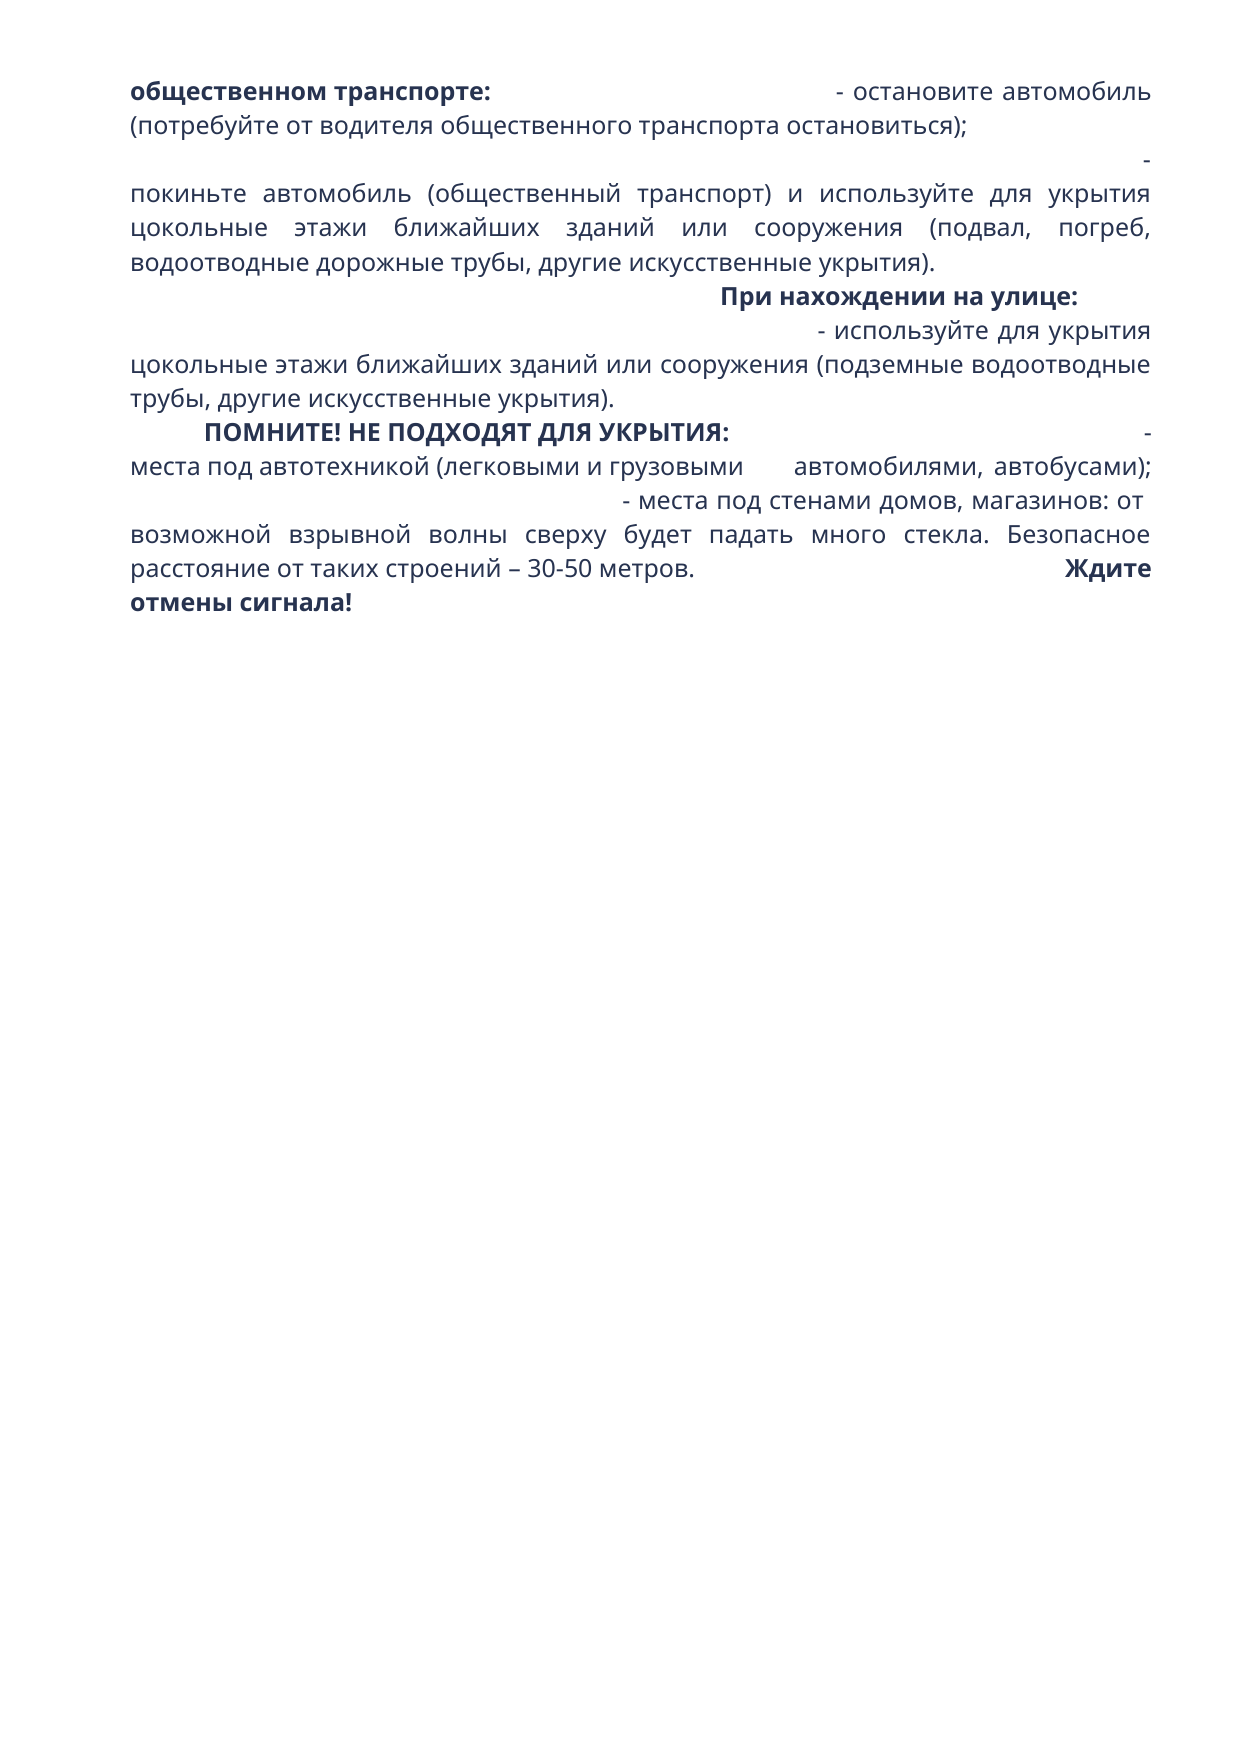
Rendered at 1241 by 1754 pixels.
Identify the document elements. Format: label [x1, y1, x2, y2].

text [130, 74, 1152, 619]
